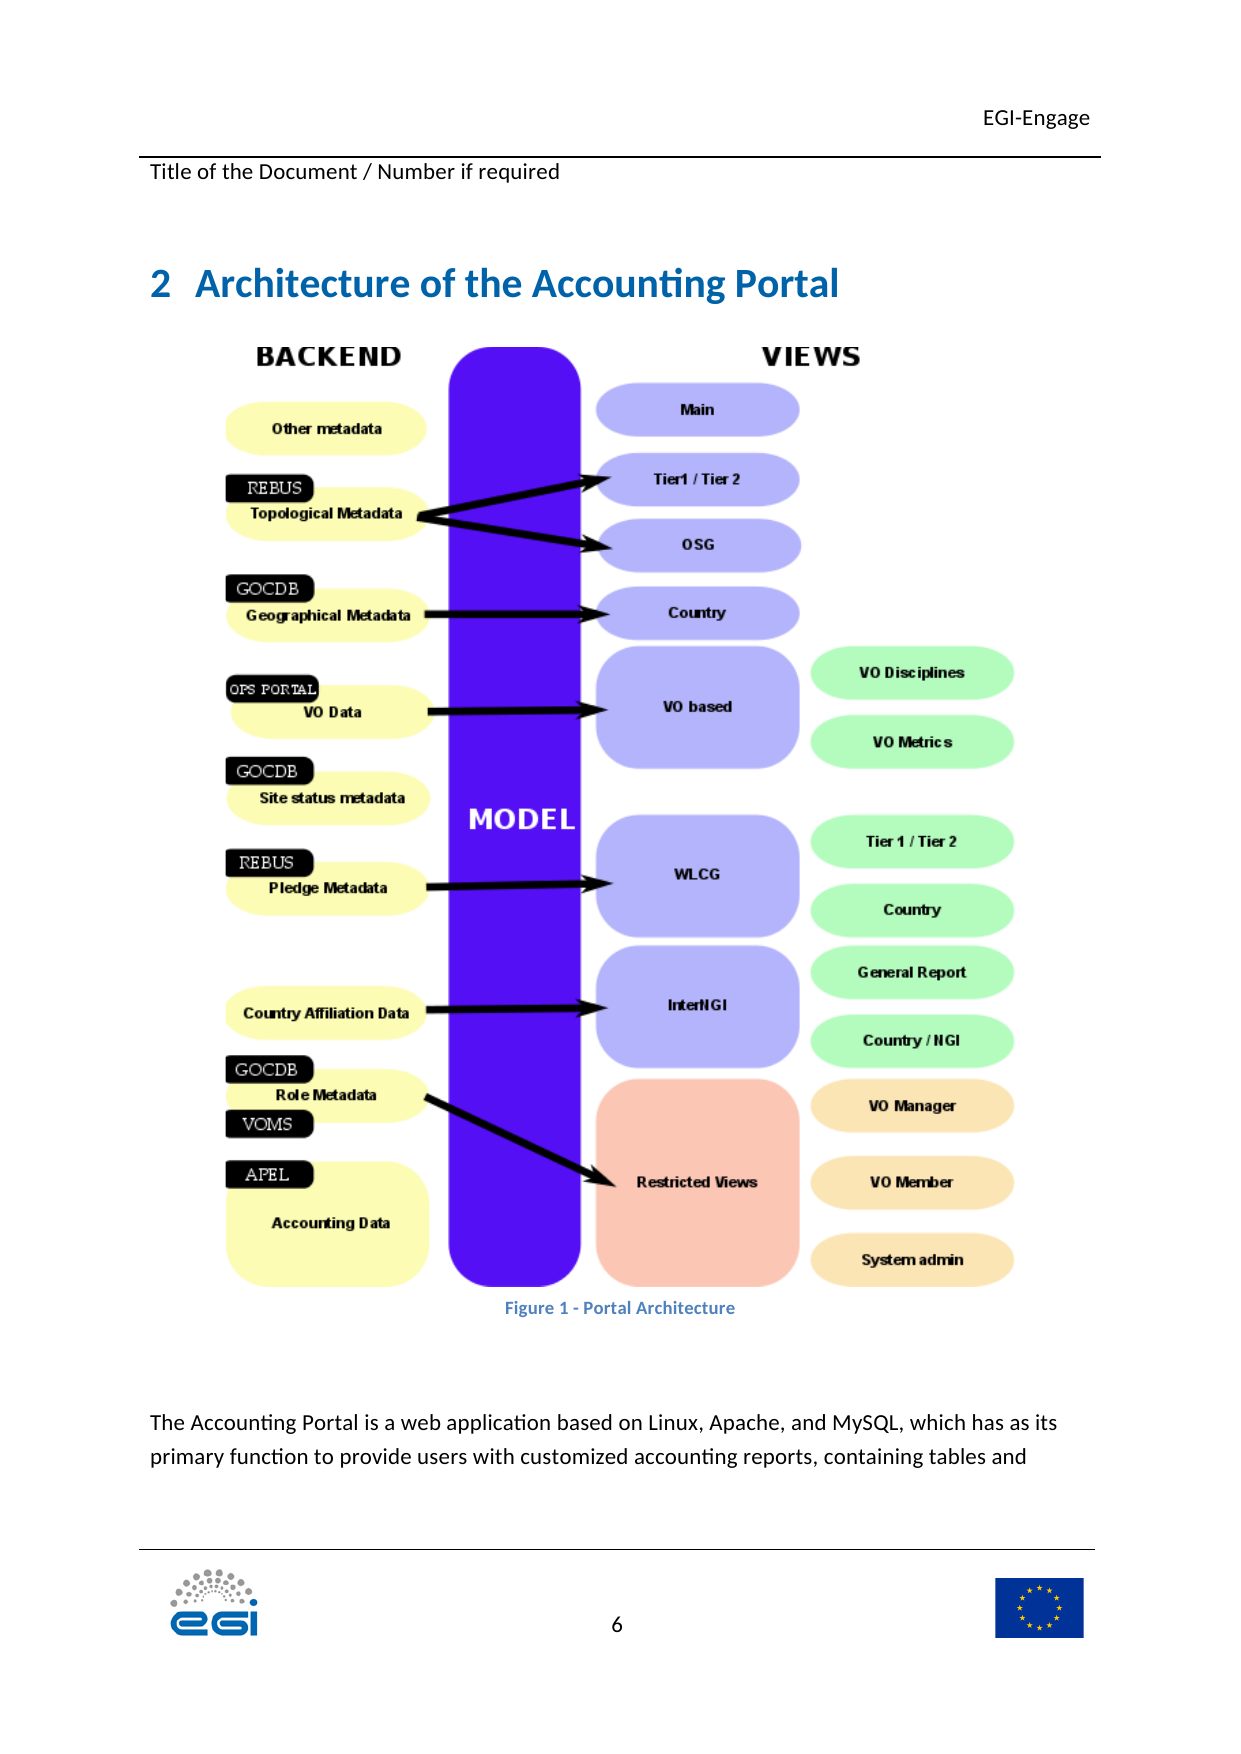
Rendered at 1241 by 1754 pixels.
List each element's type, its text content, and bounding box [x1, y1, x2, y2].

picture [225, 347, 1015, 1287]
picture [150, 1567, 276, 1638]
subtitle Architecture of the Accounting Portal [150, 257, 1090, 308]
picture [995, 1578, 1084, 1638]
